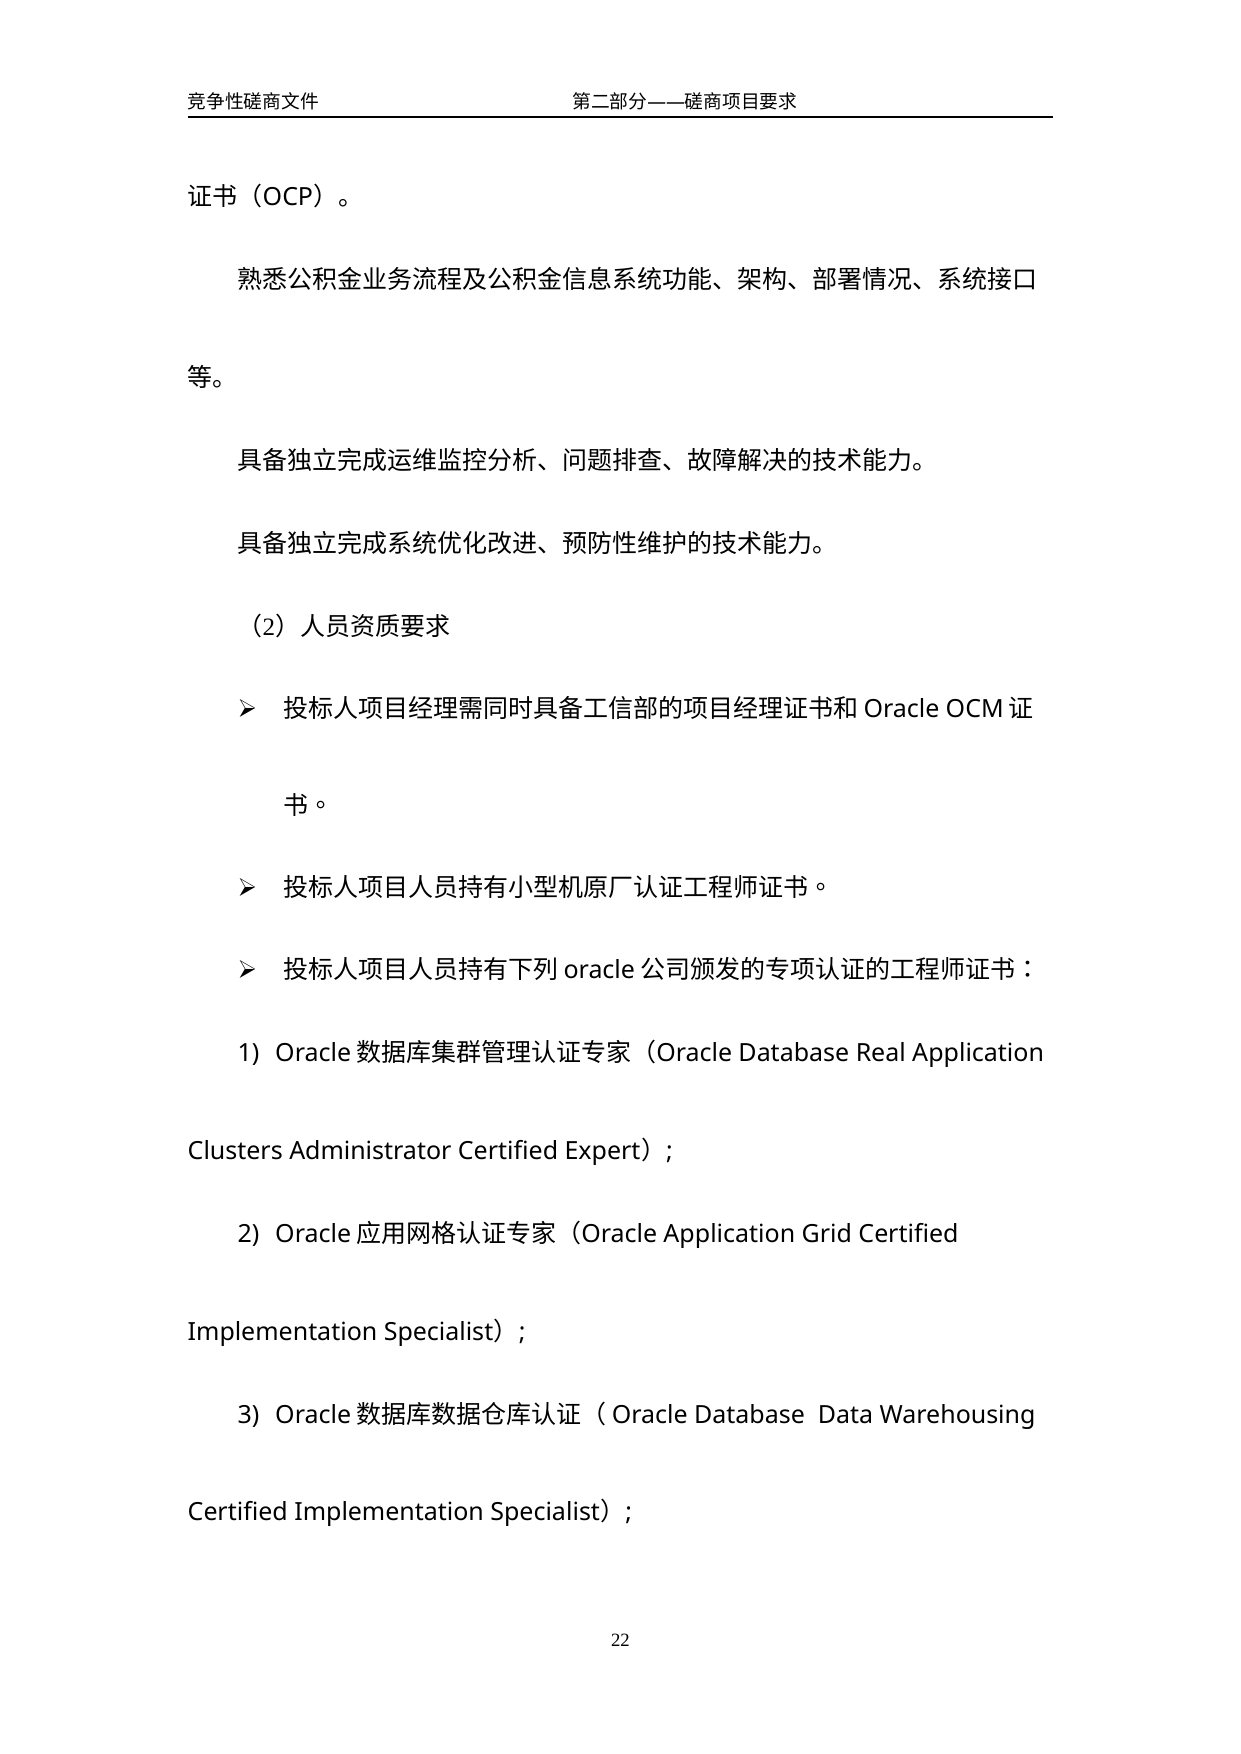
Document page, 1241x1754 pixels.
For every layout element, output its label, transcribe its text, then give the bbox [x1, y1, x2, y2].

list 投标人项目人员持有小型机原厂认证工程师证书。 [237, 854, 1053, 919]
text 熟悉公积金业务流程及公积金信息系统功能、架构、部署情况、系统接口等。 [187, 245, 1053, 408]
text 2) Oracle应用网格认证专家（Oracle Application Grid Certified Implementation Specialist）; [187, 1199, 1053, 1362]
text 具备独立完成运维监控分析、问题排查、故障解决的技术能力。 [187, 426, 1053, 491]
text 1) Oracle数据库集群管理认证专家（Oracle Database Real Application Clusters Administrator Certified Expert）; [187, 1018, 1053, 1181]
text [187, 162, 1053, 227]
text 3) Oracle数据库数据仓库认证（ Oracle Database Data Warehousing Certified Implementation Specialist）; [187, 1380, 1053, 1542]
list 投标人项目经理需同时具备工信部的项目经理证书和Oracle OCM证书。 [237, 675, 1053, 838]
list 投标人项目人员持有下列oracle公司颁发的专项认证的工程师证书： [237, 937, 1053, 1002]
text （2）人员资质要求 [187, 592, 1053, 657]
text 具备独立完成系统优化改进、预防性维护的技术能力。 [187, 509, 1053, 574]
